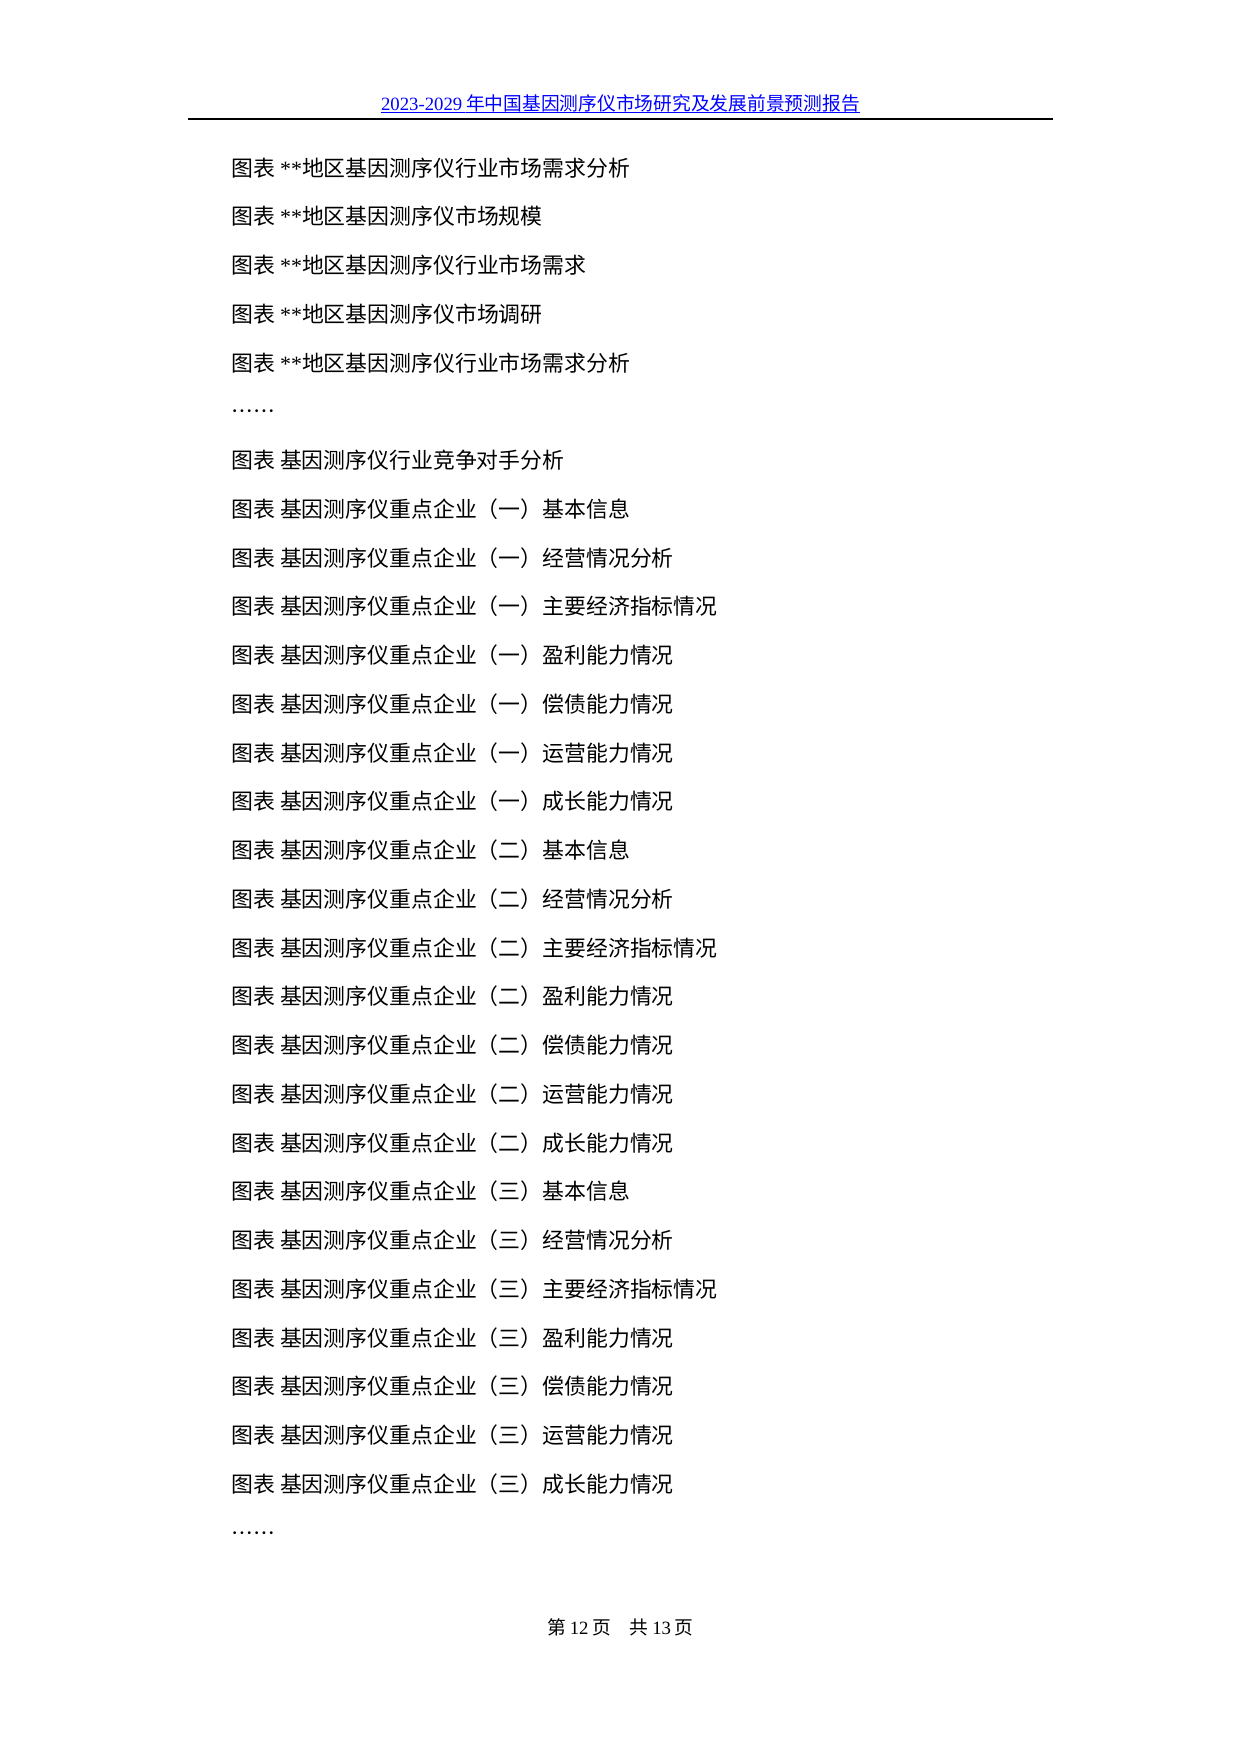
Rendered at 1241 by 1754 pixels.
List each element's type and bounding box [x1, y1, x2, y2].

text [187, 150, 1053, 1548]
